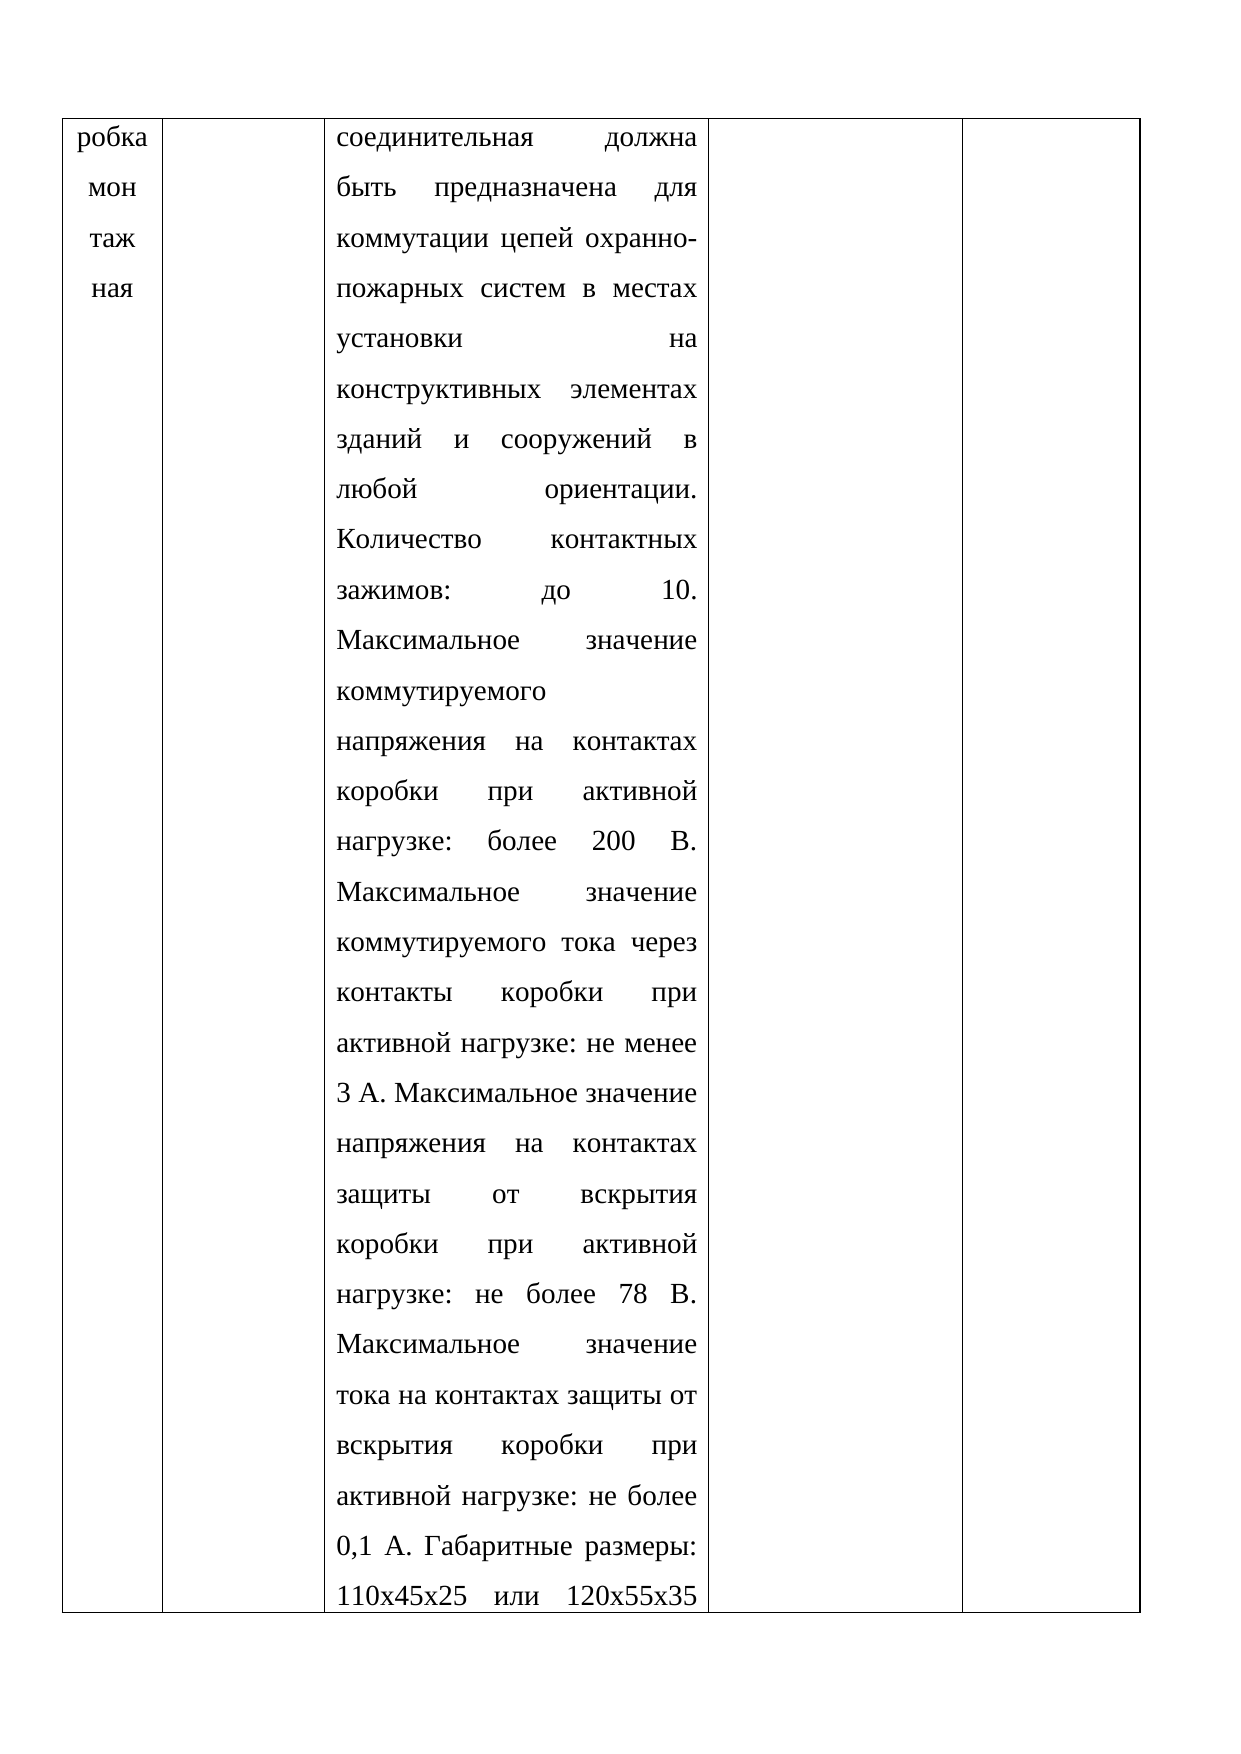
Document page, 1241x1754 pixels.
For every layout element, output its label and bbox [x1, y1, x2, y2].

table_cell [709, 119, 962, 1612]
table_cell [963, 119, 1139, 1612]
table_cell [63, 119, 162, 1612]
table_cell [325, 119, 708, 1612]
table_cell [163, 119, 324, 1612]
